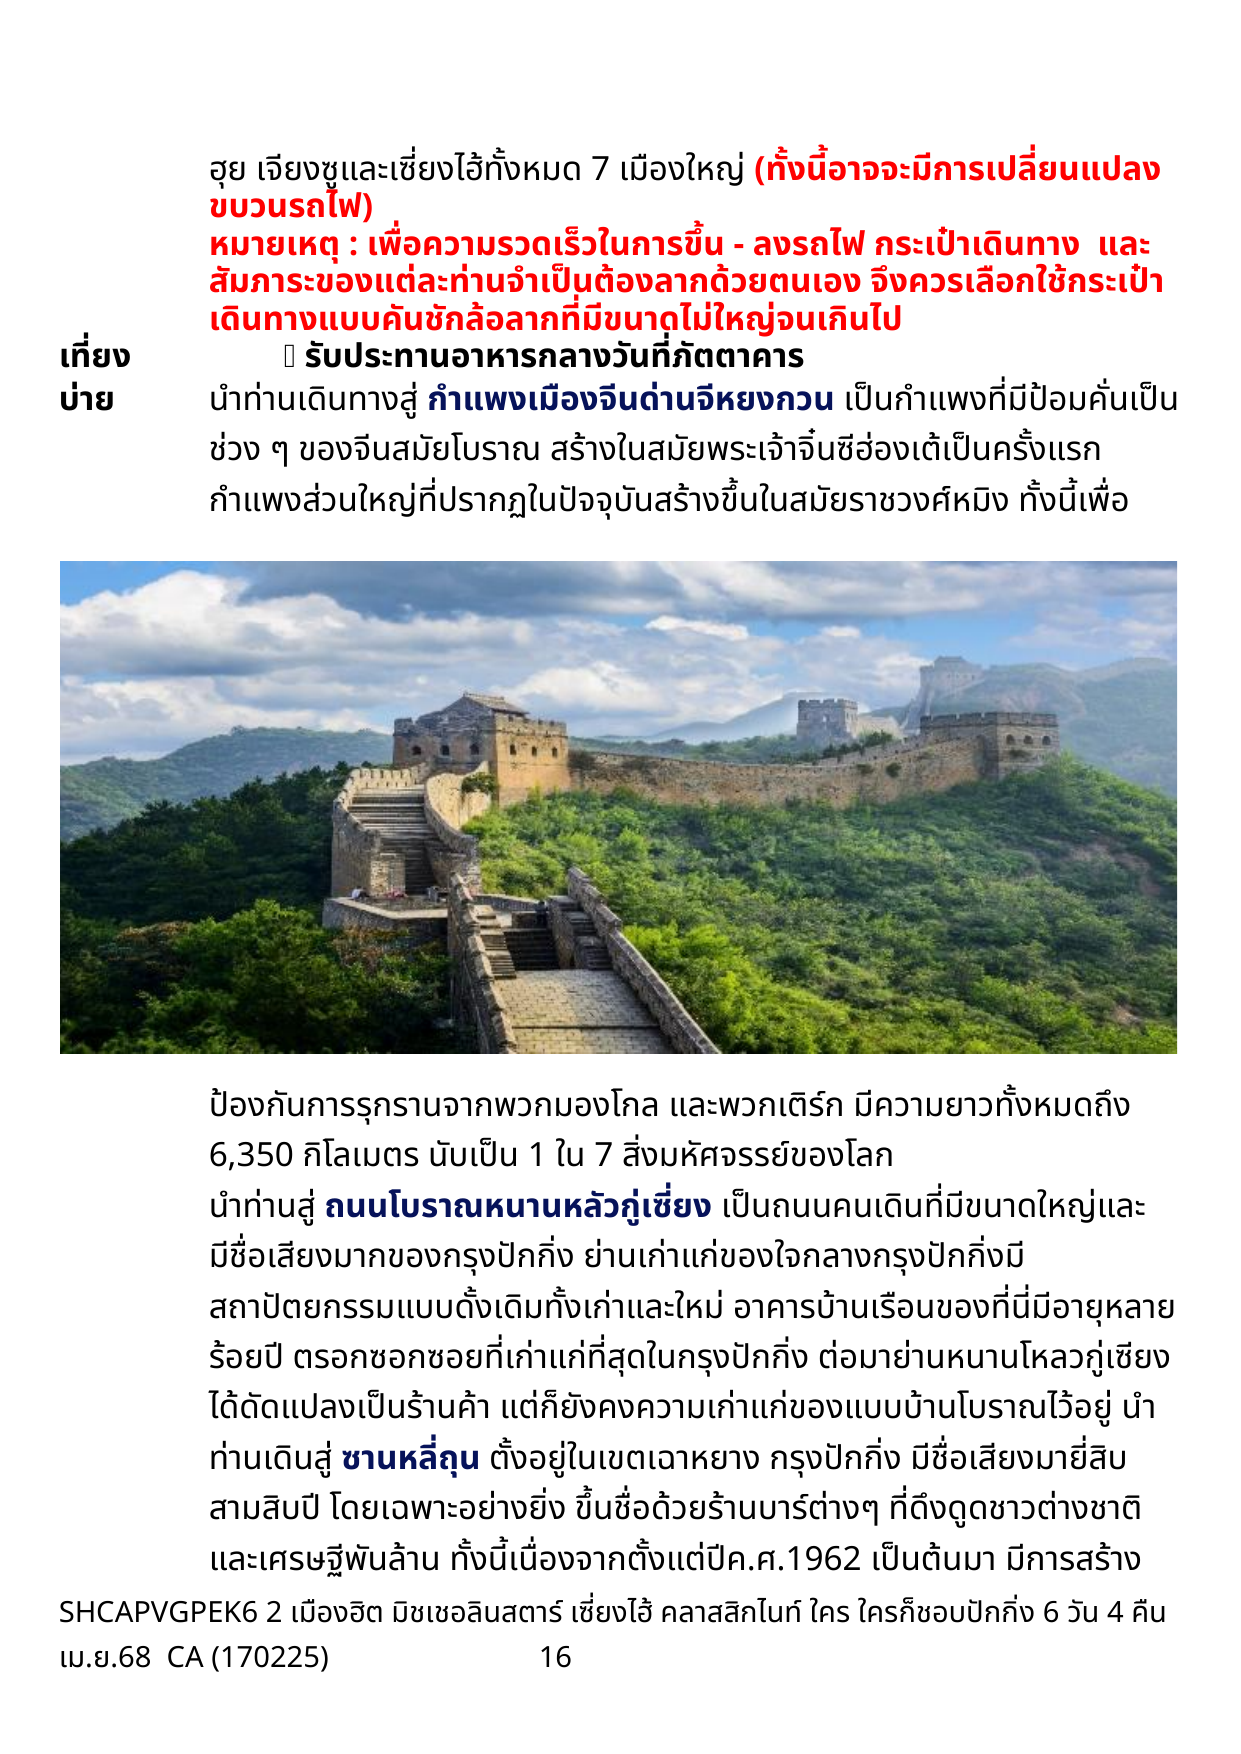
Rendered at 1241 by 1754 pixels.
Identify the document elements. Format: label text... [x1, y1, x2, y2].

text เที่ยง รับประทานอาหารกลางวันที่ภัตตาคาร [58, 337, 1182, 375]
text หมายเหตุ : เพื่อความรวดเร็วในการขึ้น - ลงรถไฟ กระเป๋าเดินทาง และสัมภาระของแต่ละท่านจำเป็นต้องลากด้วยตนเอง จึงควรเลือกใช้กระเป๋าเดินทางแบบคันชักล้อลากที่มีขนาดไม่ใหญ่จนเกินไป [208, 225, 1182, 337]
picture [58, 561, 1176, 1051]
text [208, 1182, 1182, 1585]
